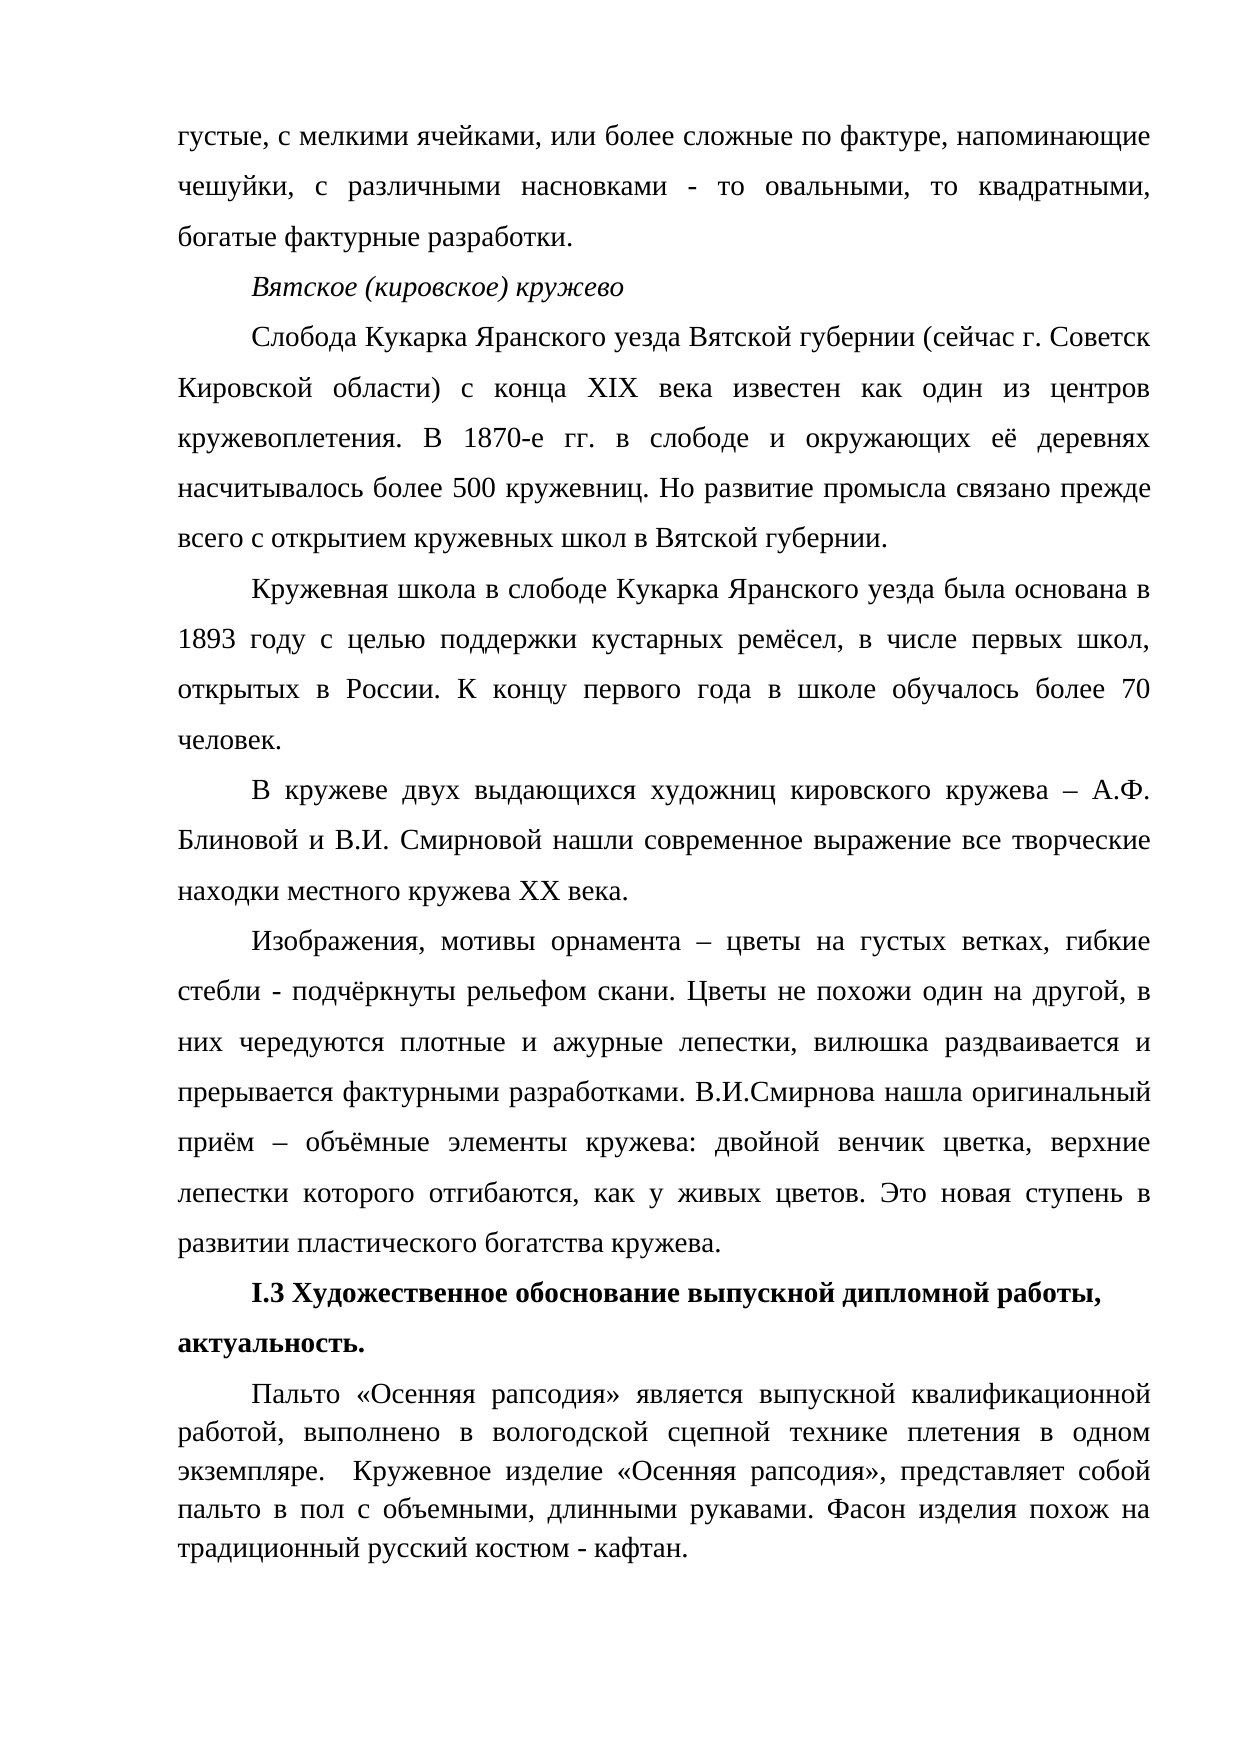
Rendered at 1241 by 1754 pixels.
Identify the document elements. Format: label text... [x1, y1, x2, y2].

text В кружеве двух выдающихся художниц кировского кружева – А.Ф. Блиновой и В.И. Смирновой нашли современное выражение все творческие находки местного кружева XX века. [177, 772, 1152, 906]
text Изображения, мотивы орнамента – цветы на густых ветках, гибкие стебли - подчёркнуты рельефом скани. Цветы не похожи один на другой, в них чередуются плотные и ажурные лепестки, вилюшка раздваивается и прерывается фактурными разработками. В.И.Смирнова нашла оригинальный приём – объёмные элементы кружева: двойной венчик цветка, верхние лепестки которого отгибаются, как у живых цветов. Это новая ступень в развитии пластического богатства кружева. [177, 923, 1152, 1258]
text Пальто «Осенняя рапсодия» является выпускной квалификационной работой, выполнено в вологодской сцепной технике плетения в одном экземпляре. Кружевное изделие «Осенняя рапсодия», представляет собой пальто в пол с объемными, длинными рукавами. Фасон изделия похож на традиционный русский костюм - кафтан. [177, 1376, 1152, 1564]
text Вятское (кировское) кружево [177, 269, 1152, 303]
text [177, 118, 1152, 252]
text Кружевная школа в слободе Кукарка Яранского уезда была основана в 1893 году с целью поддержки кустарных ремёсел, в числе первых школ, открытых в России. К концу первого года в школе обучалось более 70 человек. [177, 571, 1152, 755]
text Слобода Кукарка Яранского уезда Вятской губернии (сейчас г. Советск Кировской области) с конца XIX века известен как один из центров кружевоплетения. В 1870-е гг. в слободе и окружающих её деревнях насчитывалось более 500 кружевниц. Но развитие промысла связано прежде всего с открытием кружевных школ в Вятской губернии. [177, 319, 1152, 554]
text I.3 Художественное обоснование выпускной дипломной работы, актуальность. [177, 1275, 1152, 1359]
